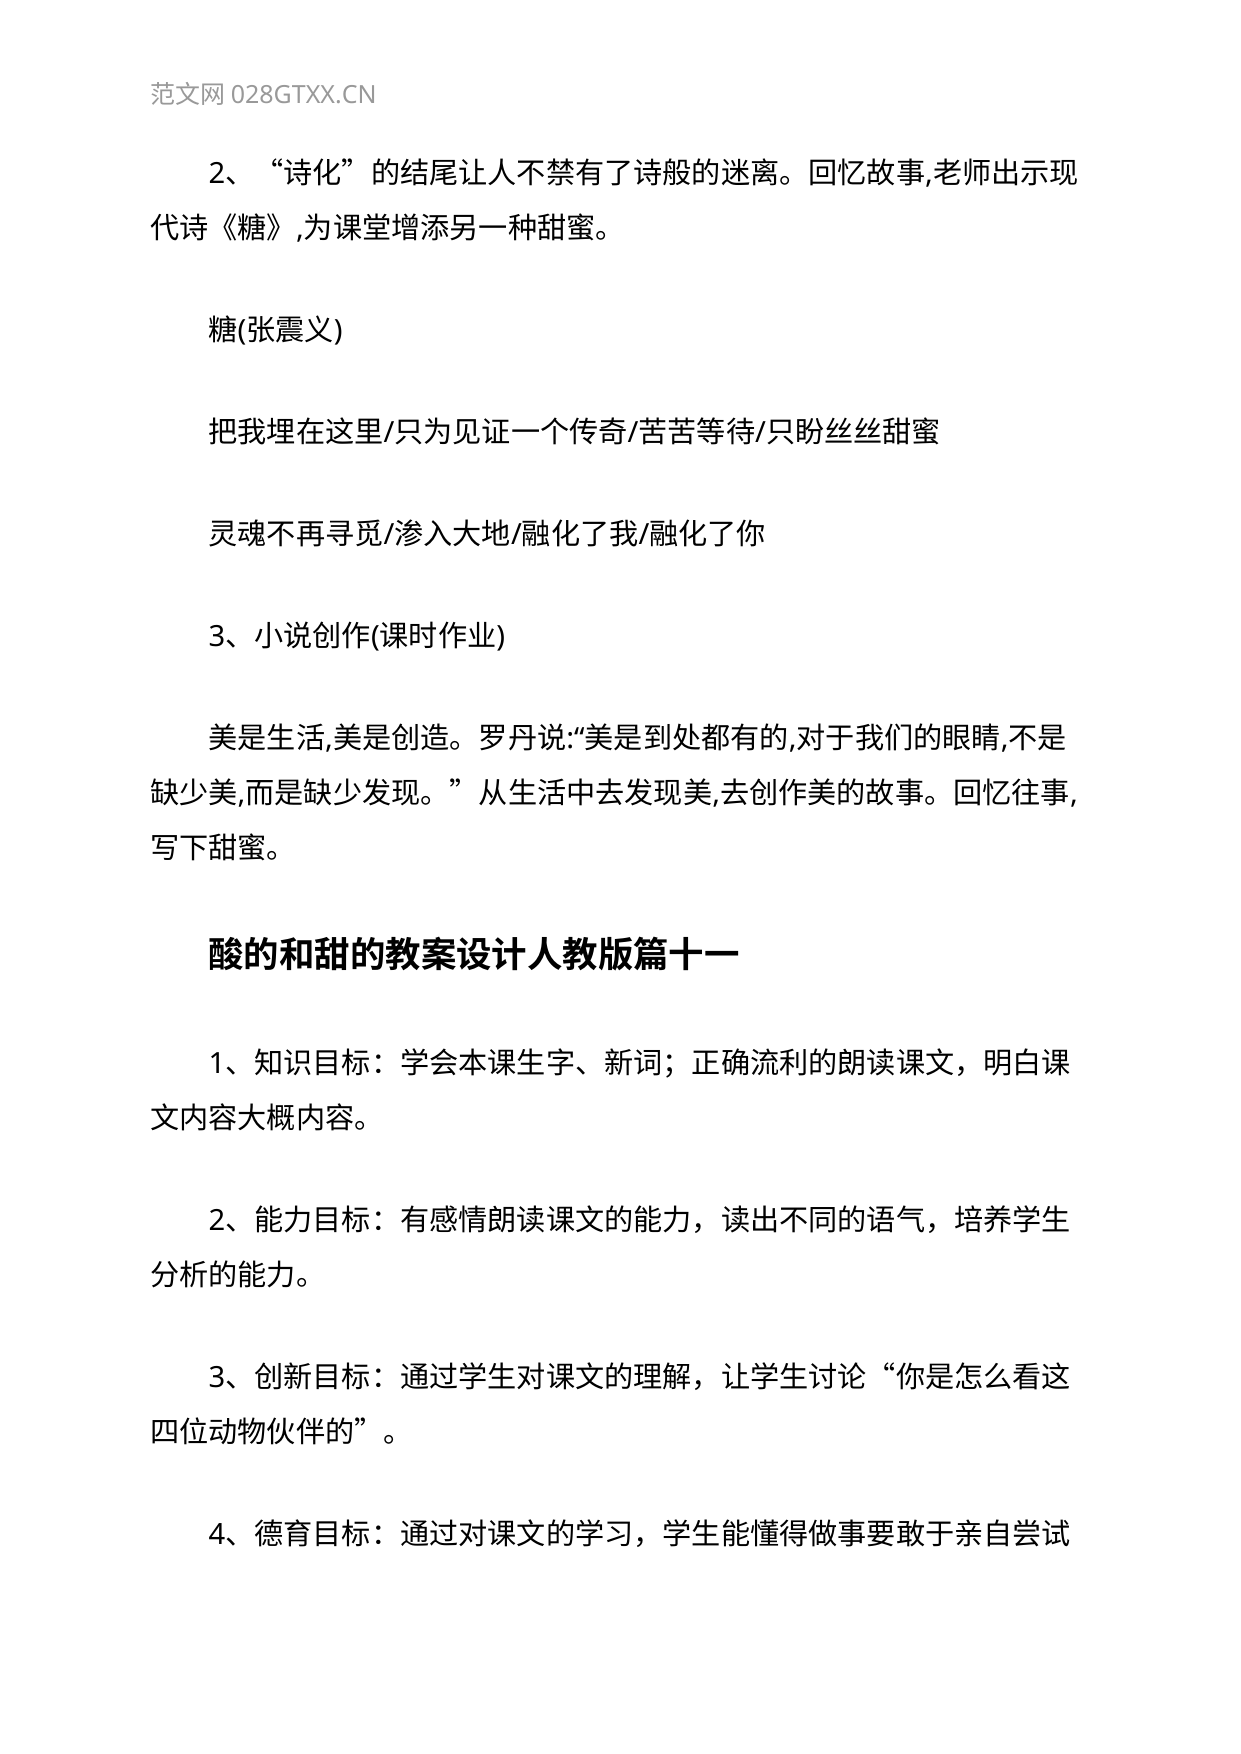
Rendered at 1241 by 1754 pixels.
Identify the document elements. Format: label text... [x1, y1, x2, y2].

text 美是生活,美是创造。罗丹说:“美是到处都有的,对于我们的眼睛,不是缺少美,而是缺少发现。”从生活中去发现美,去创作美的故事。回忆往事,写下甜蜜。 [150, 715, 1090, 867]
text 3、小说创作(课时作业) [150, 613, 1090, 655]
text 2、能力目标：有感情朗读课文的能力，读出不同的语气，培养学生分析的能力。 [150, 1197, 1090, 1294]
text 2、“诗化”的结尾让人不禁有了诗般的迷离。回忆故事,老师出示现代诗《糖》,为课堂增添另一种甜蜜。 [150, 150, 1090, 247]
text 酸的和甜的教案设计人教版篇十一 [150, 927, 1090, 978]
text 1、知识目标：学会本课生字、新词；正确流利的朗读课文，明白课文内容大概内容。 [150, 1040, 1090, 1137]
text 把我埋在这里/只为见证一个传奇/苦苦等待/只盼丝丝甜蜜 [150, 409, 1090, 451]
text 糖(张震义) [150, 307, 1090, 349]
text 灵魂不再寻觅/渗入大地/融化了我/融化了你 [150, 511, 1090, 553]
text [150, 1510, 1090, 1553]
text 3、创新目标：通过学生对课文的理解，让学生讨论“你是怎么看这四位动物伙伴的”。 [150, 1354, 1090, 1451]
